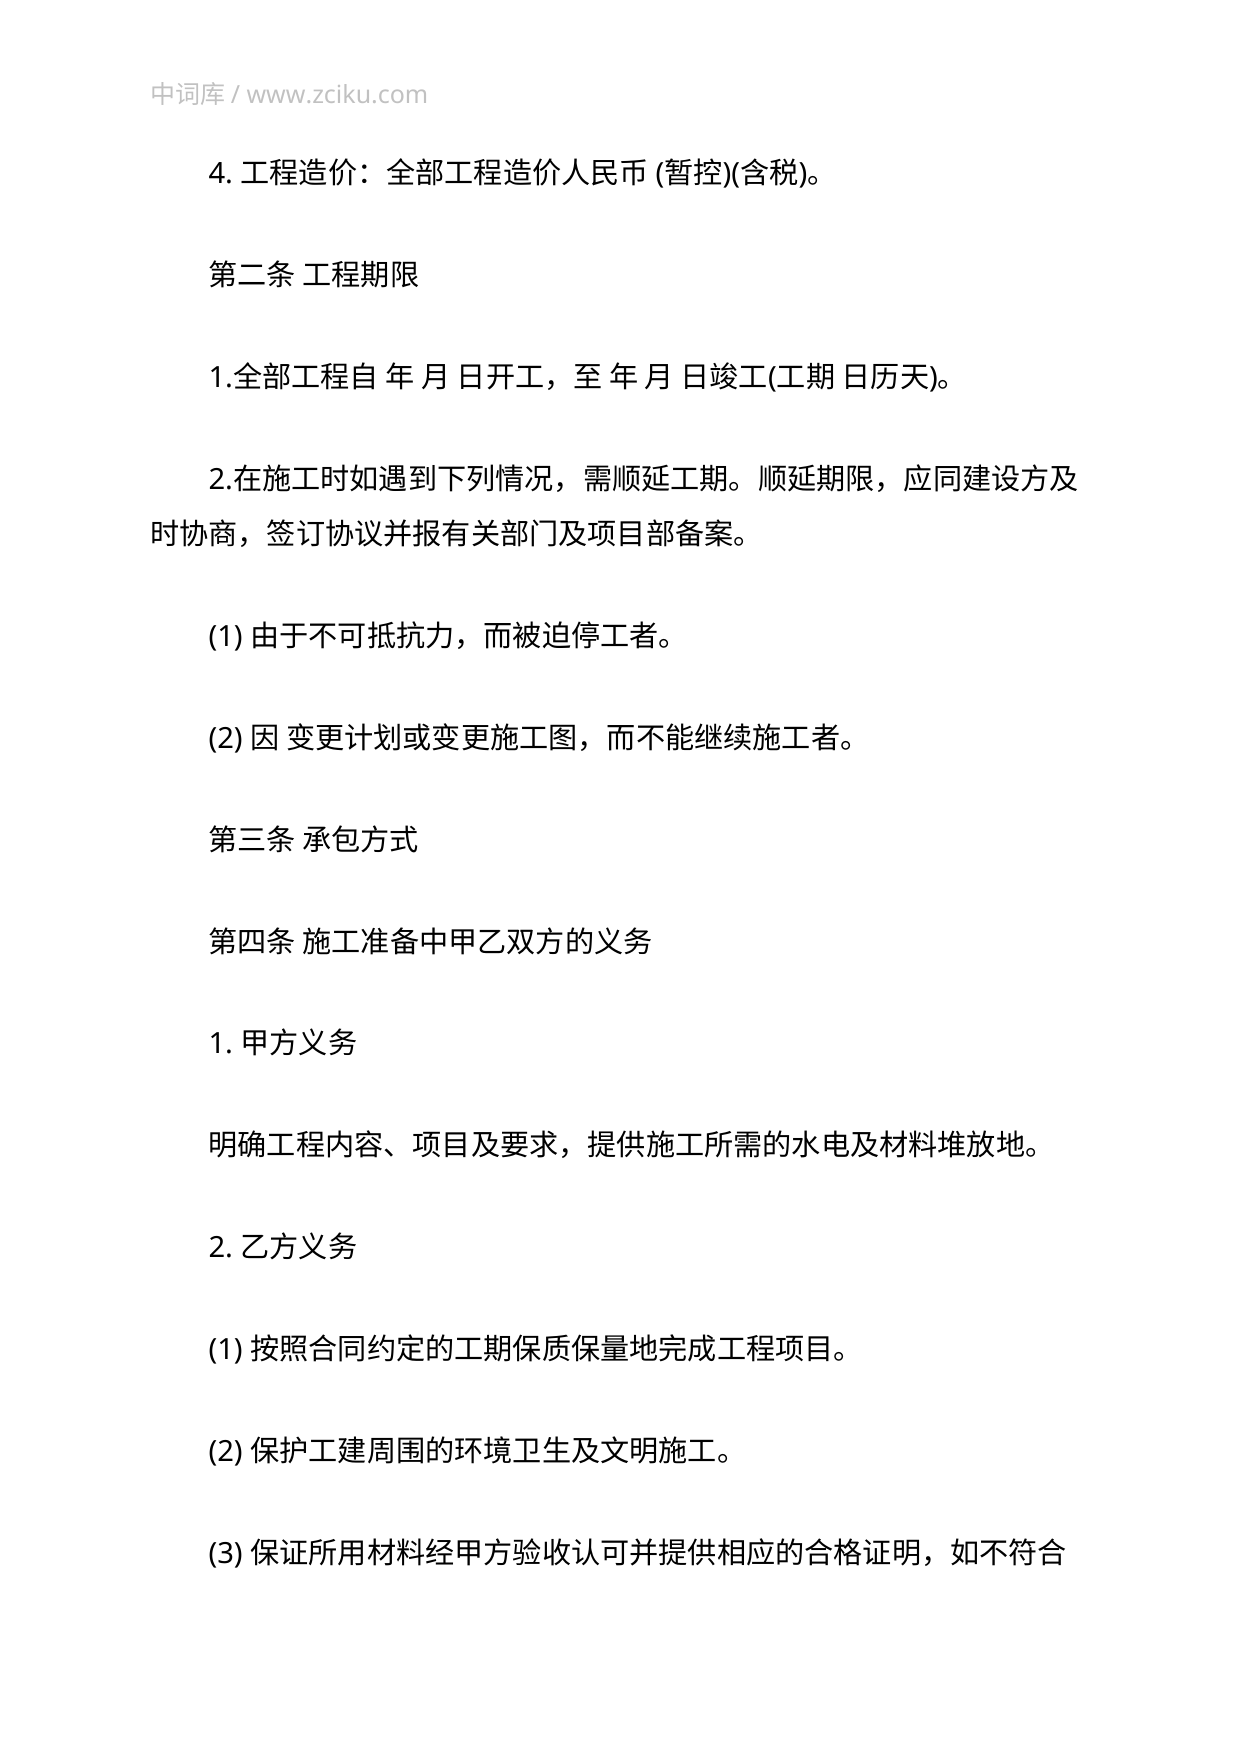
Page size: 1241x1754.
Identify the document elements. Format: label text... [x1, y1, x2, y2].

text (2) 因 变更计划或变更施工图，而不能继续施工者。 [150, 714, 1090, 757]
text 1.全部工程自 年 月 日开工，至 年 月 日竣工(工期 日历天)。 [150, 354, 1090, 396]
text 2.在施工时如遇到下列情况，需顺延工期。顺延期限，应同建设方及时协商，签订协议并报有关部门及项目部备案。 [150, 456, 1090, 553]
text (1) 由于不可抵抗力，而被迫停工者。 [150, 612, 1090, 655]
text 1. 甲方义务 [150, 1020, 1090, 1062]
text 4. 工程造价：全部工程造价人民币 (暂控)(含税)。 [150, 150, 1090, 192]
text 明确工程内容、项目及要求，提供施工所需的水电及材料堆放地。 [150, 1122, 1090, 1164]
text 第二条 工程期限 [150, 252, 1090, 294]
text 第四条 施工准备中甲乙双方的义务 [150, 918, 1090, 961]
text (2) 保护工建周围的环境卫生及文明施工。 [150, 1428, 1090, 1470]
text 第三条 承包方式 [150, 816, 1090, 859]
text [150, 1530, 1090, 1572]
text 2. 乙方义务 [150, 1224, 1090, 1266]
text (1) 按照合同约定的工期保质保量地完成工程项目。 [150, 1326, 1090, 1368]
